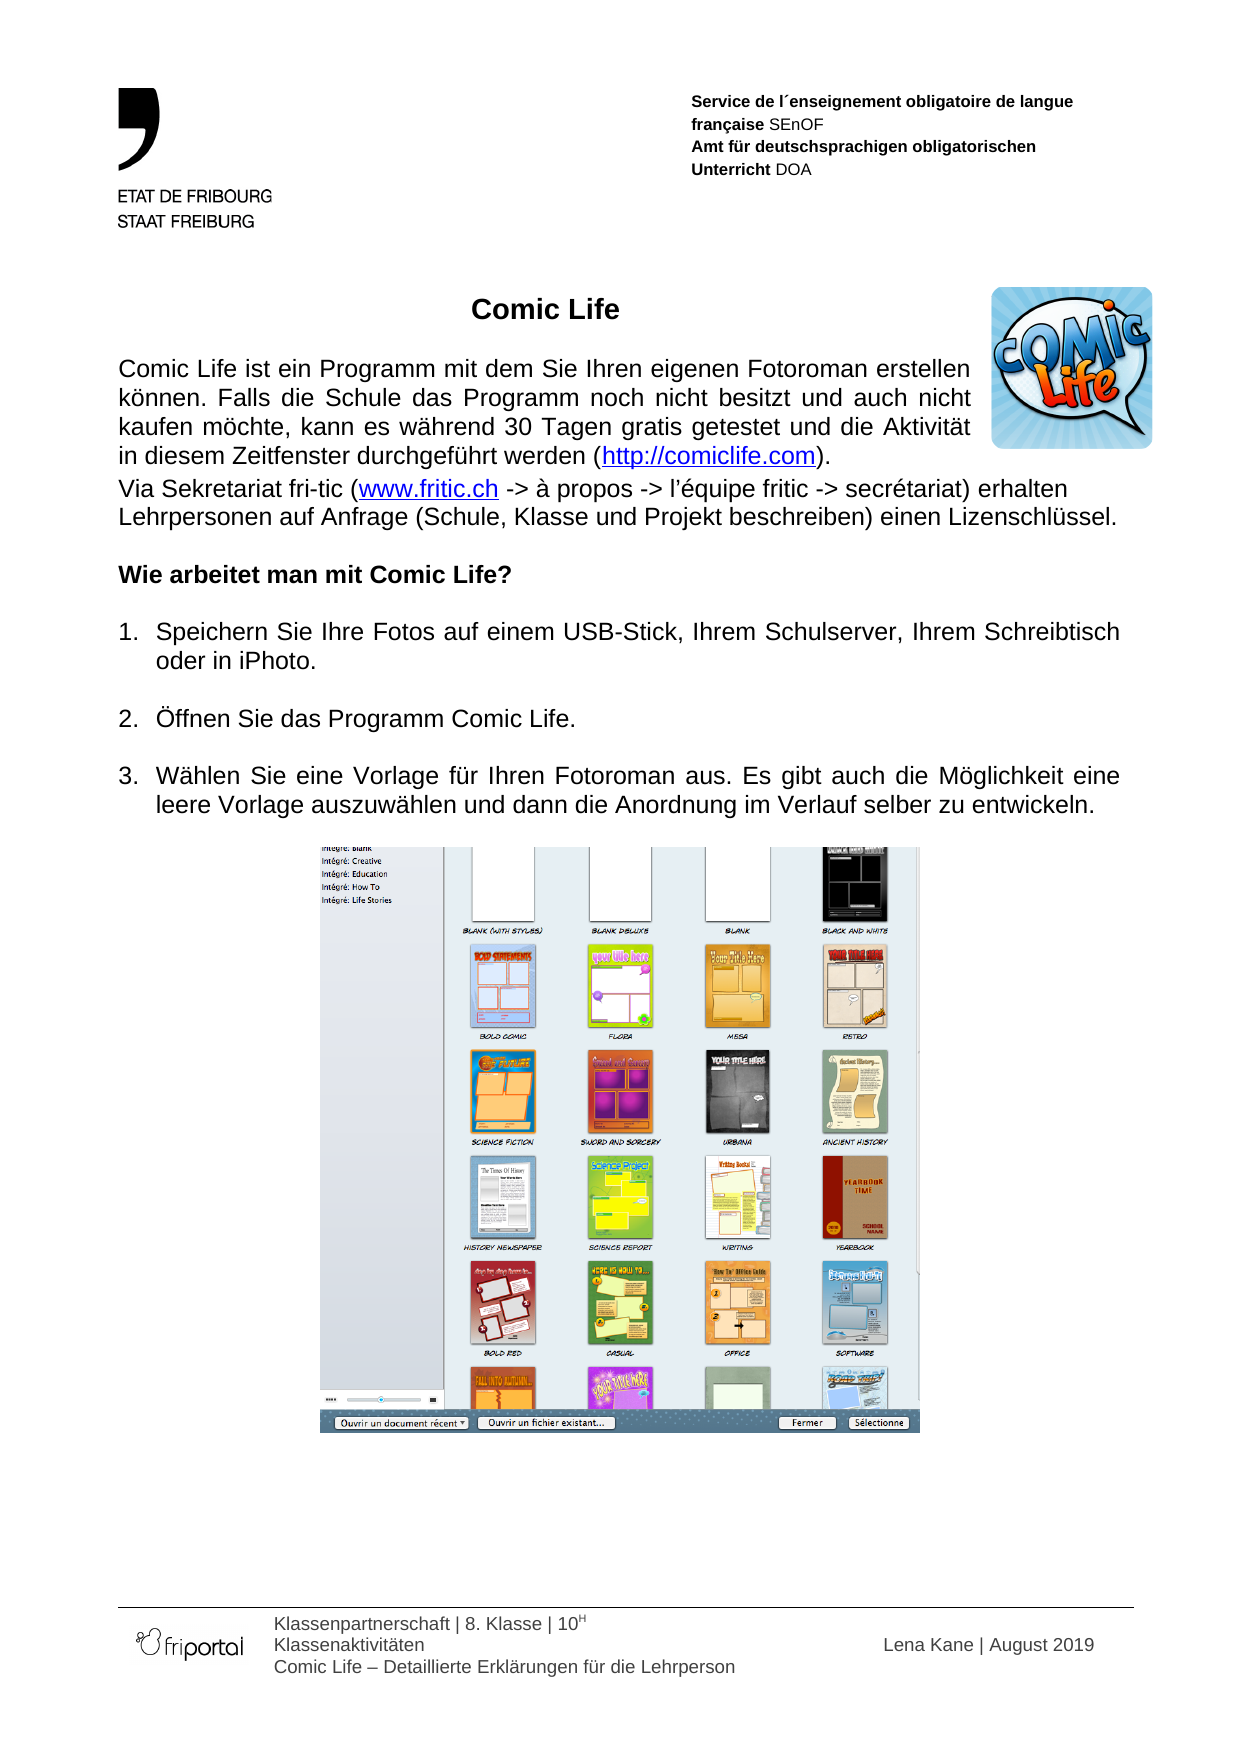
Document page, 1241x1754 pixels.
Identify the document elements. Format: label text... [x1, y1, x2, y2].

text Comic Life ist ein Programm mit dem Sie Ihren eigenen Fotoroman erstellen können. Falls die Schule das Programm noch nicht besitzt und auch nicht kaufen möchte, kann es während 30 Tagen gratis getestet und die Aktivität in diesem Zeitfenster durchgeführt werden (http://comiclife.com). [118, 354, 1122, 469]
subtitle Via Sekretariat fri-tic (www.fritic.ch -> à propos -> l’équipe fritic -> secrétariat) erhalten Lehrpersonen auf Anfrage (Schule, Klasse und Projekt beschreiben) einen Lizenschlüssel. [118, 474, 1122, 531]
picture [991, 287, 1153, 449]
list Speichern Sie Ihre Fotos auf einem USB-Stick, Ihrem Schulserver, Ihrem Schreibtisch oder in iPhoto. [118, 617, 1122, 675]
list Öffnen Sie das Programm Comic Life. [118, 704, 1122, 732]
text Wie arbeitet man mit Comic Life? [118, 560, 1122, 589]
picture [320, 847, 920, 1433]
text Comic Life [118, 292, 991, 326]
picture [129, 1624, 249, 1665]
list Wählen Sie eine Vorlage für Ihren Fotoroman aus. Es gibt auch die Möglichkeit eine leere Vorlage auszuwählen und dann die Anordnung im Verlauf selber zu entwickeln. [118, 761, 1122, 819]
picture [117, 88, 272, 228]
